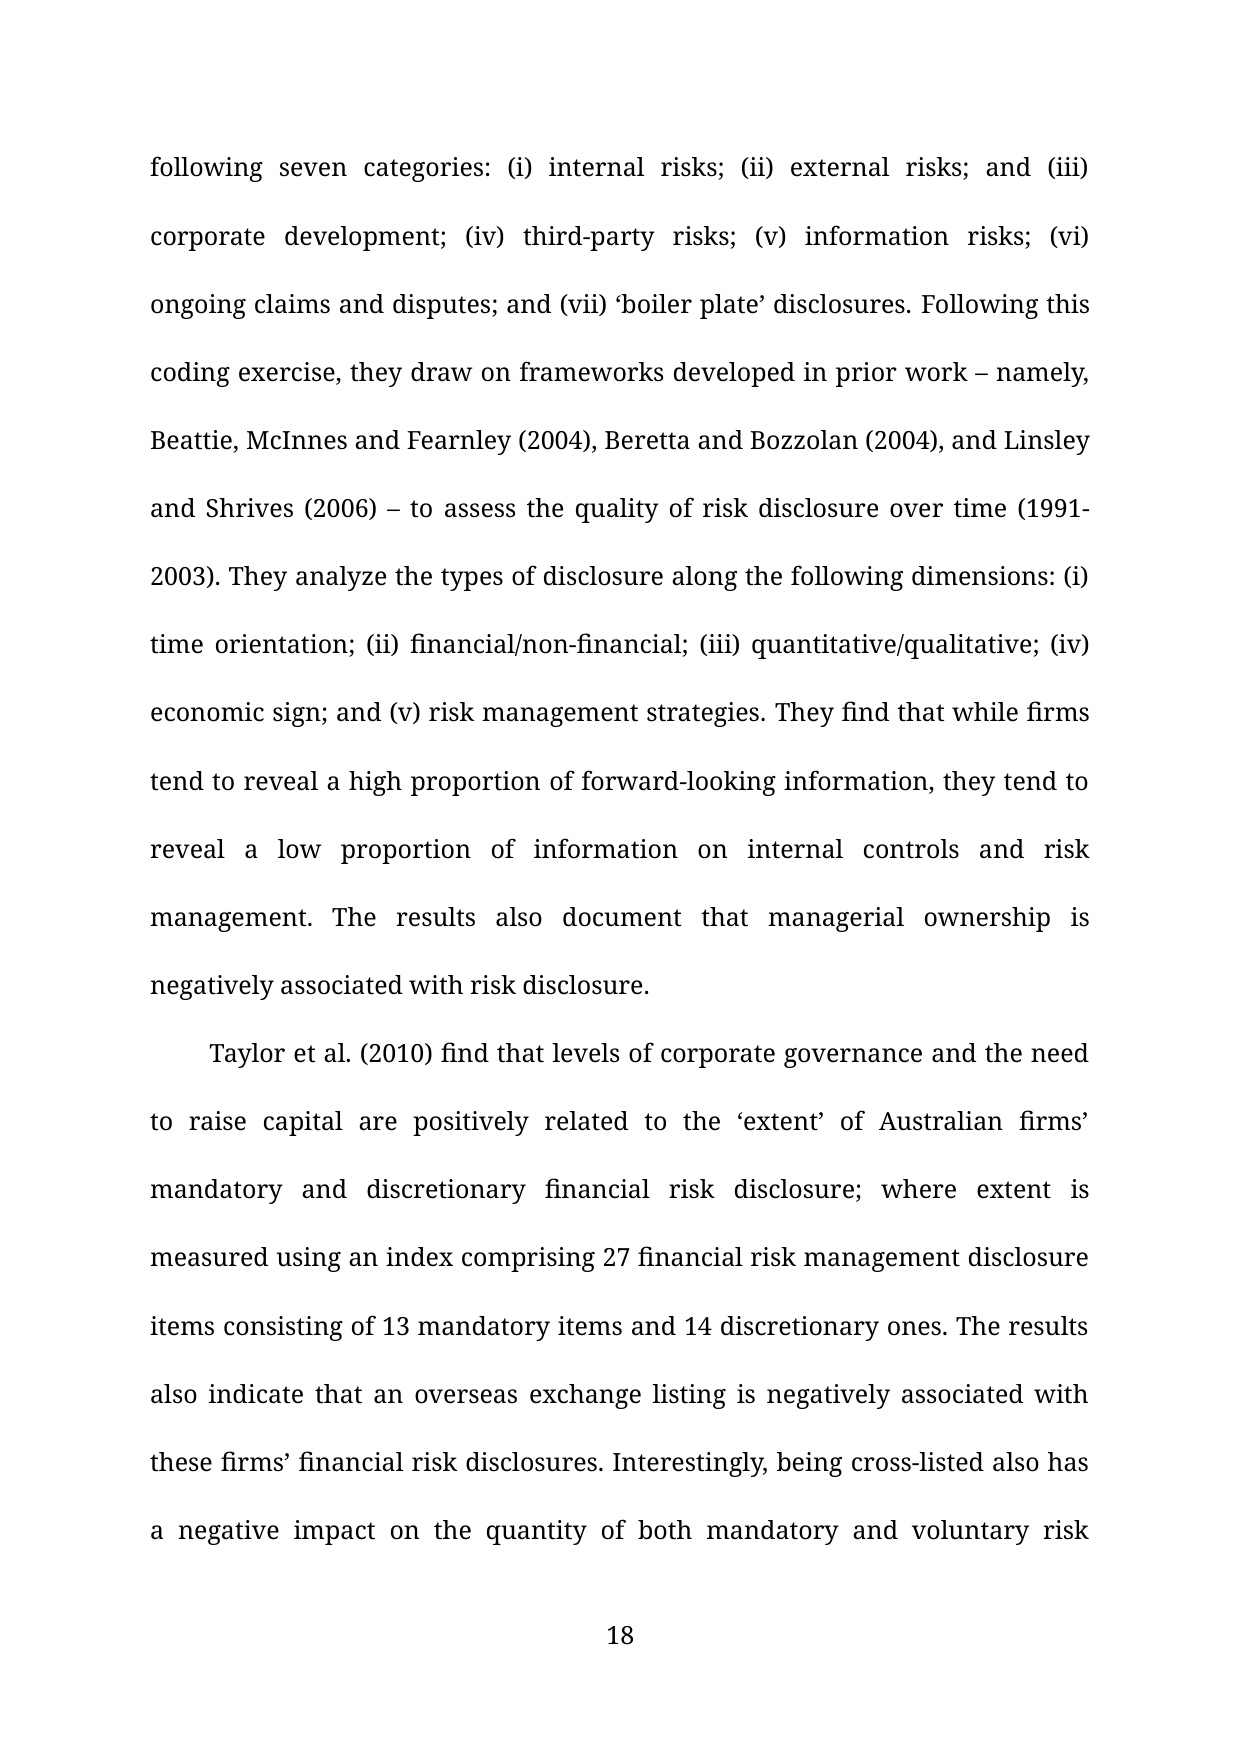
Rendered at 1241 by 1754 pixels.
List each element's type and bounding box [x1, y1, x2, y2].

text [150, 1036, 1090, 1547]
text [150, 150, 1090, 1002]
